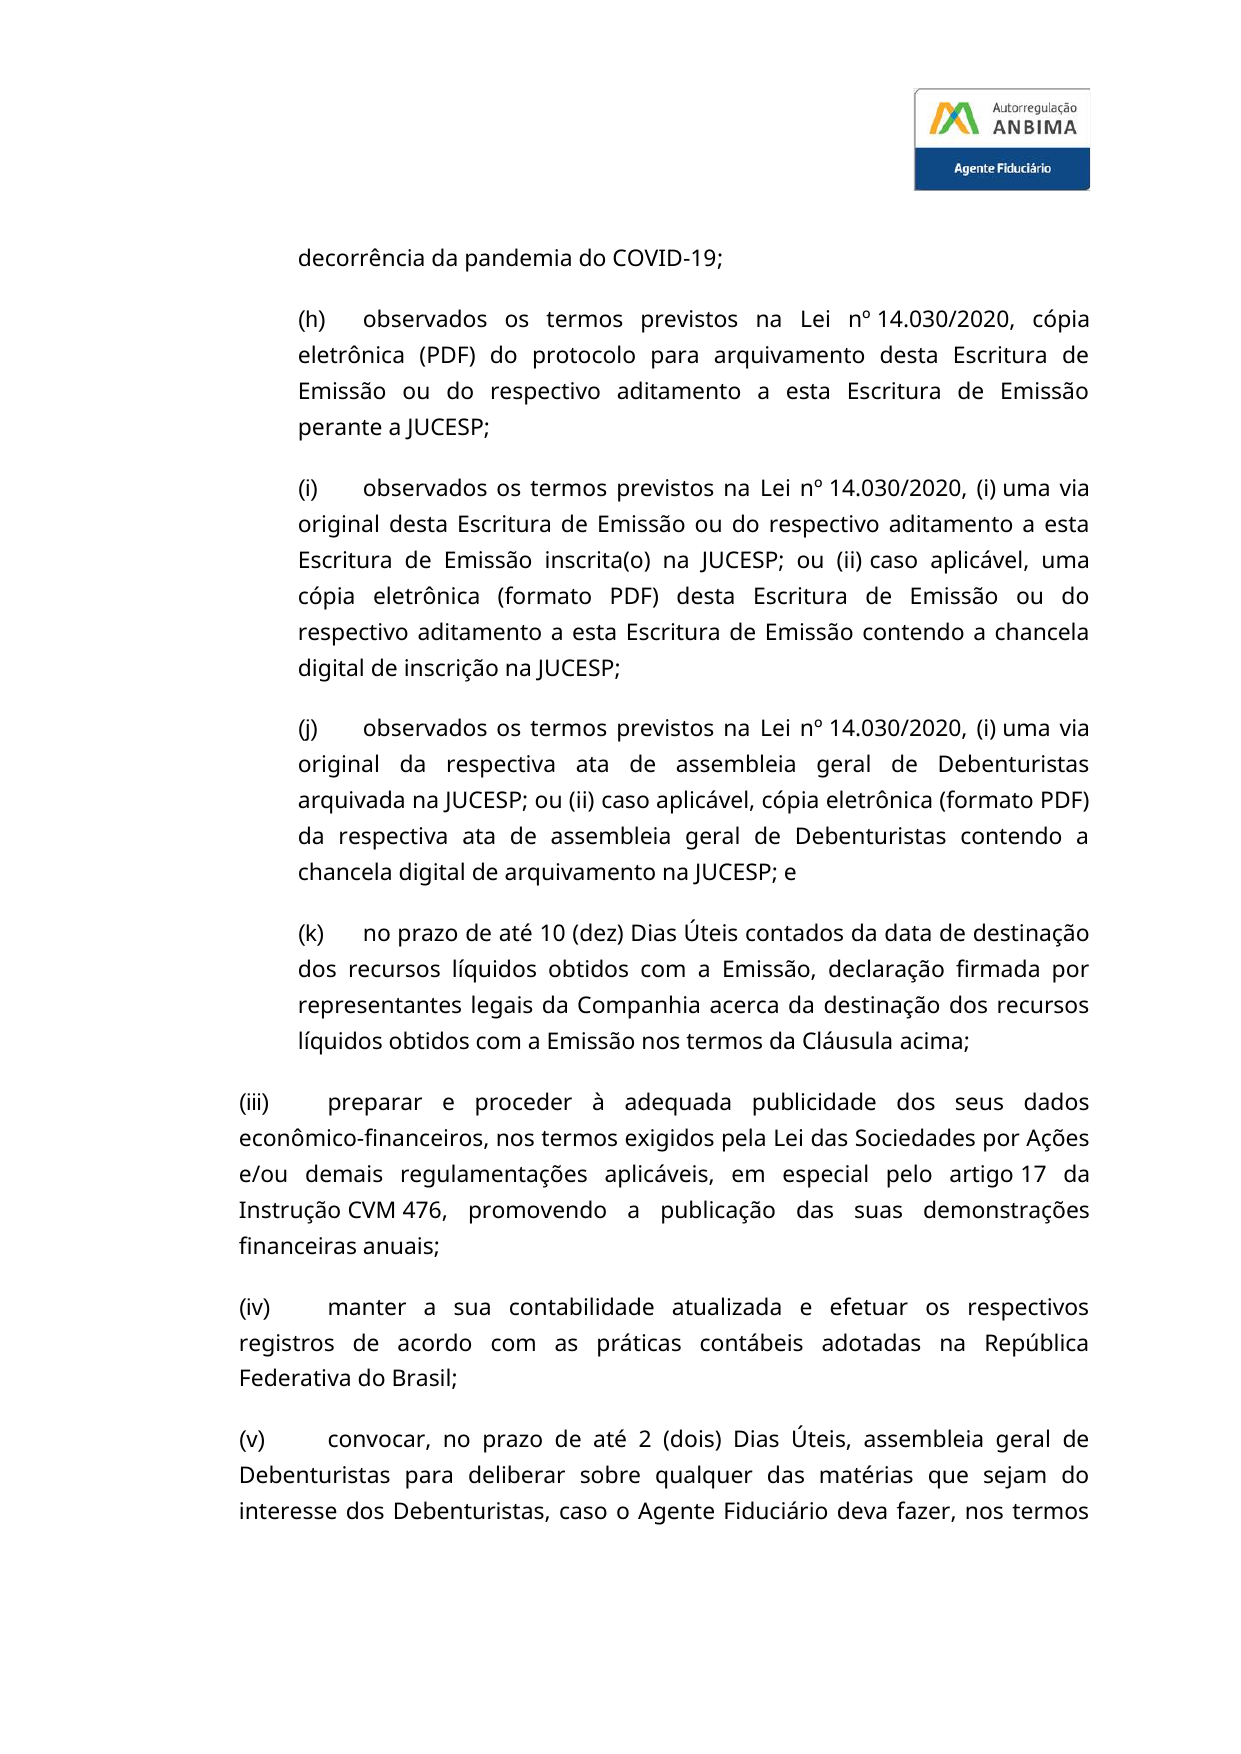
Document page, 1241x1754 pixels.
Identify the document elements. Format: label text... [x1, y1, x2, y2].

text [239, 1423, 1090, 1526]
text observados os termos previstos na Lei nº 14.030/2020, cópia eletrônica (PDF) do protocolo para arquivamento desta Escritura de Emissão ou do respectivo aditamento a esta Escritura de Emissão perante a JUCESP; [298, 303, 1090, 442]
text preparar e proceder à adequada publicidade dos seus dados econômico-financeiros, nos termos exigidos pela Lei das Sociedades por Ações e/ou demais regulamentações aplicáveis, em especial pelo artigo 17 da Instrução CVM 476, promovendo a publicação das suas demonstrações financeiras anuais; [239, 1086, 1090, 1261]
text manter a sua contabilidade atualizada e efetuar os respectivos registros de acordo com as práticas contábeis adotadas na República Federativa do Brasil; [239, 1291, 1090, 1394]
text observados os termos previstos na Lei nº 14.030/2020, (i) uma via original da respectiva ata de assembleia geral de Debenturistas arquivada na JUCESP; ou (ii) caso aplicável, cópia eletrônica (formato PDF) da respectiva ata de assembleia geral de Debenturistas contendo a chancela digital de arquivamento na JUCESP; e [298, 712, 1090, 887]
text observados os termos previstos na Lei nº 14.030/2020, (i) uma via original desta Escritura de Emissão ou do respectivo aditamento a esta Escritura de Emissão inscrita(o) na JUCESP; ou (ii) caso aplicável, uma cópia eletrônica (formato PDF) desta Escritura de Emissão ou do respectivo aditamento a esta Escritura de Emissão contendo a chancela digital de inscrição na JUCESP; [298, 472, 1090, 683]
picture [913, 88, 1091, 191]
text no prazo de até 10 (dez) Dias Úteis contados da data de destinação dos recursos líquidos obtidos com a Emissão, declaração firmada por representantes legais da Companhia acerca da destinação dos recursos líquidos obtidos com a Emissão nos termos da Cláusula 5 acima; [298, 917, 1090, 1056]
